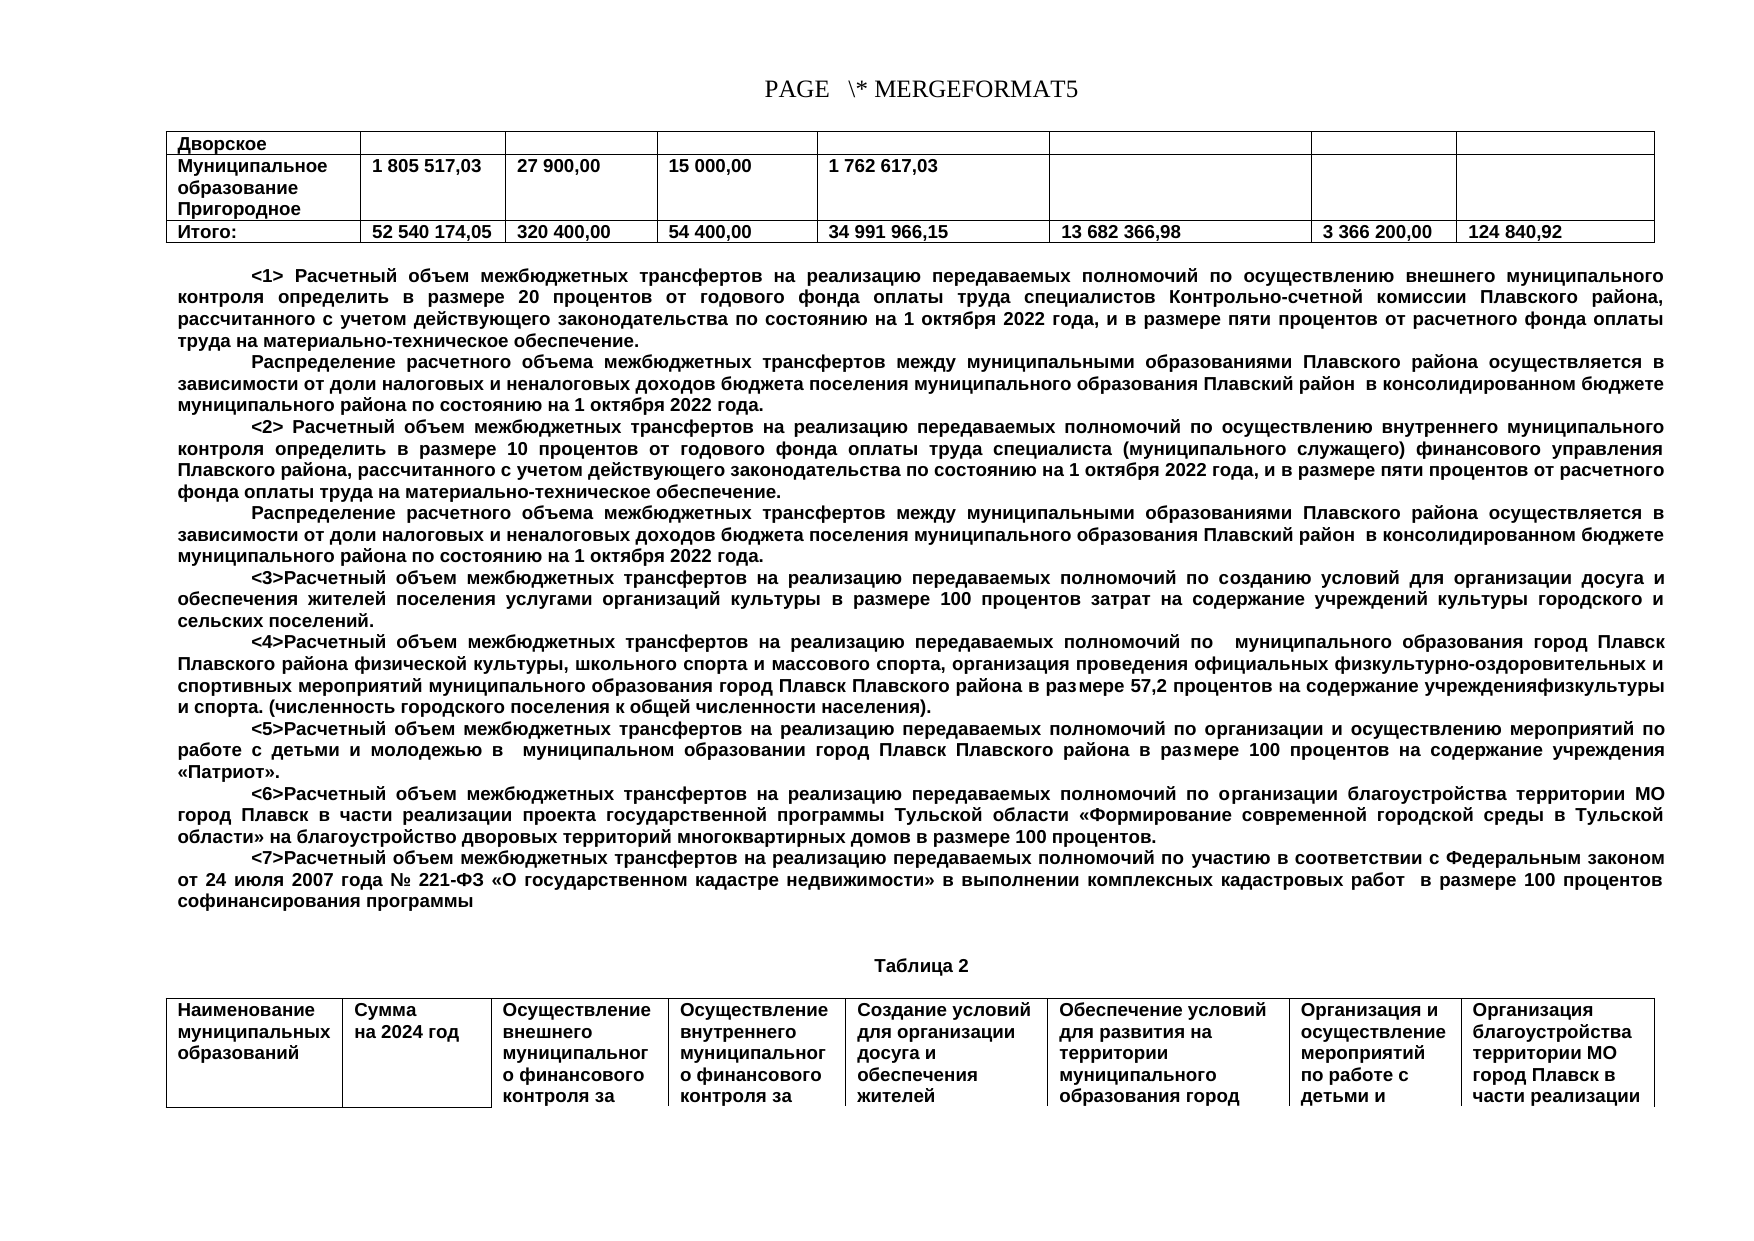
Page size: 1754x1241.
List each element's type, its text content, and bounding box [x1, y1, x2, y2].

text <2> Расчетный объем межбюджетных трансфертов на реализацию передаваемых полномочий по осуществлению внутреннего муниципального контроля определить в размере 10 процентов от годового фонда оплаты труда специалиста (муниципального служащего) финансового управления Плавского района, рассчитанного с учетом действующего законодательства по состоянию на 1 октября 2022 года, и в размере пяти процентов от расчетного фонда оплаты труда на материально-техническое обеспечение. [177, 416, 1665, 502]
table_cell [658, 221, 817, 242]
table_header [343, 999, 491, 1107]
text <3>Расчетный объем межбюджетных трансфертов на реализацию передаваемых полномочий по созданию условий для организации досуга и обеспечения жителей поселения услугами организаций культуры в размере 100 процентов затрат на содержание учреждений культуры городского и сельских поселений. [177, 567, 1665, 631]
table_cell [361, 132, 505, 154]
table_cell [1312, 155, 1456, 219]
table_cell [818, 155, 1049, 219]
text <1> Расчетный объем межбюджетных трансфертов на реализацию передаваемых полномочий по осуществлению внешнего муниципального контроля определить в размере 20 процентов от годового фонда оплаты труда специалистов Контрольно-счетной комиссии Плавского района, рассчитанного с учетом действующего законодательства по состоянию на 1 октября 2022 года, и в размере пяти процентов от расчетного фонда оплаты труда на материально-техническое обеспечение. [177, 265, 1665, 351]
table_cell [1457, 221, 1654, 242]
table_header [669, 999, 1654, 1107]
text <5>Расчетный объем межбюджетных трансфертов на реализацию передаваемых полномочий по организации и осуществлению мероприятий по работе с детьми и молодежью в муниципальном образовании город Плавск Плавского района в размере 100 процентов на содержание учреждения «Патриот». [177, 718, 1665, 782]
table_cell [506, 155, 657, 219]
text Распределение расчетного объема межбюджетных трансфертов между муниципальными образованиями Плавского района осуществляется в зависимости от доли налоговых и неналоговых доходов бюджета поселения муниципального образования Плавский район в консолидированном бюджете муниципального района по состоянию на 1 октября 2022 года. [177, 502, 1665, 567]
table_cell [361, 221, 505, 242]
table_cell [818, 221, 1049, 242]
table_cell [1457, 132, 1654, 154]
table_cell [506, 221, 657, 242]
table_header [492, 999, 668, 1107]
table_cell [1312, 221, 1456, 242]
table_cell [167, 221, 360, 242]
text <4>Расчетный объем межбюджетных трансфертов на реализацию передаваемых полномочий по муниципального образования город Плавск Плавского района физической культуры, школьного спорта и массового спорта, организация проведения официальных физкультурно-оздоровительных и спортивных мероприятий муниципального образования город Плавск Плавского района в размере 57,2 процентов на содержание учрежденияфизкультуры и спорта. (численность городского поселения к общей численности населения). [177, 631, 1665, 718]
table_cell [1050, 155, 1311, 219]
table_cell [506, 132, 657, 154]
text Распределение расчетного объема межбюджетных трансфертов между муниципальными образованиями Плавского района осуществляется в зависимости от доли налоговых и неналоговых доходов бюджета поселения муниципального образования Плавский район в консолидированном бюджете муниципального района по состоянию на 1 октября 2022 года. [177, 351, 1665, 416]
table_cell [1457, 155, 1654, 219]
text <7>Расчетный объем межбюджетных трансфертов на реализацию передаваемых полномочий по участию в соответствии с Федеральным законом от 24 июля 2007 года № 221-ФЗ «О государственном кадастре недвижимости» в выполнении комплексных кадастровых работ в размере 100 процентов софинансирования программы [177, 847, 1665, 912]
text <6>Расчетный объем межбюджетных трансфертов на реализацию передаваемых полномочий по организации благоустройства территории МО город Плавск в части реализации проекта государственной программы Тульской области «Формирование современной городской среды в Тульской области» на благоустройство дворовых территорий многоквартирных домов в размере 100 процентов. [177, 782, 1665, 847]
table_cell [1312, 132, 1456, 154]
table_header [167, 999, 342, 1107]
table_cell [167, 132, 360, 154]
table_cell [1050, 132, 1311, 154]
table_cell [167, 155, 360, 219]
text Таблица 2 [177, 955, 1665, 976]
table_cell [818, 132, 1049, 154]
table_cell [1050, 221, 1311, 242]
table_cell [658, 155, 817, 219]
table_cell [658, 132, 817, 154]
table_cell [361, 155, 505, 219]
